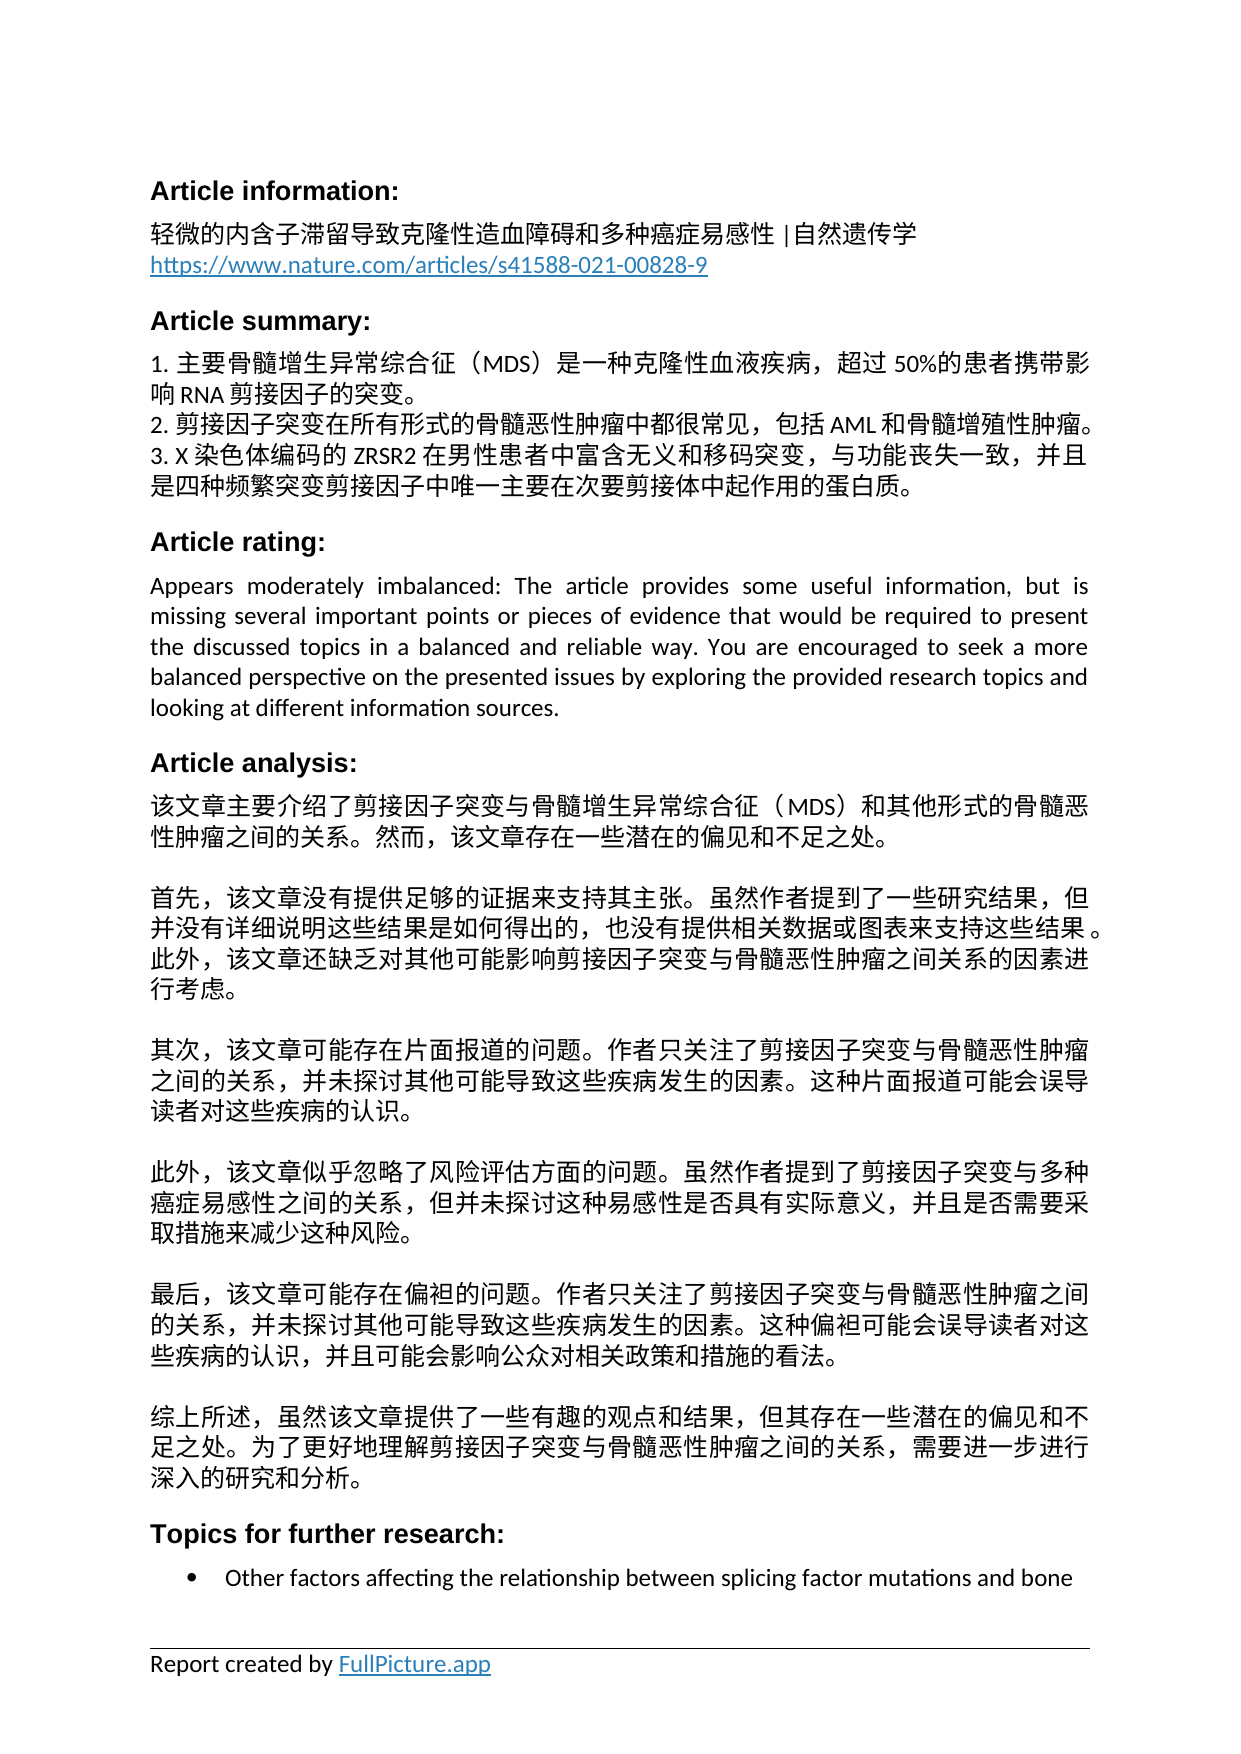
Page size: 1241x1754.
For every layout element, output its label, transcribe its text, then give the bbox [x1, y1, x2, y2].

text 1. 主要骨髓增生异常综合征（MDS）是一种克隆性血液疾病，超过50%的患者携带影响RNA剪接因子的突变。 [150, 348, 1090, 409]
text 轻微的内含子滞留导致克隆性造血障碍和多种癌症易感性 |自然遗传学https://www.nature.com/articles/s41588-021-00828-9 [150, 219, 1090, 280]
text Appears moderately imbalanced: The article provides some useful information, but is missing several important points or pieces of evidence that would be required to present the discussed topics in a balanced and reliable way. You are encouraged to seek a more balanced perspective on the presented issues by exploring the provided research topics and looking at different information sources. [150, 570, 1090, 722]
subtitle Article rating: [150, 526, 1090, 557]
text 首先，该文章没有提供足够的证据来支持其主张。虽然作者提到了一些研究结果，但并没有详细说明这些结果是如何得出的，也没有提供相关数据或图表来支持这些结果。此外，该文章还缺乏对其他可能影响剪接因子突变与骨髓恶性肿瘤之间关系的因素进行考虑。 [150, 883, 1090, 1005]
subtitle Article analysis: [150, 747, 1090, 779]
text 3. X染色体编码的ZRSR2在男性患者中富含无义和移码突变，与功能丧失一致，并且是四种频繁突变剪接因子中唯一主要在次要剪接体中起作用的蛋白质。 [150, 440, 1090, 501]
subtitle Article summary: [150, 305, 1090, 336]
text 该文章主要介绍了剪接因子突变与骨髓增生异常综合征（MDS）和其他形式的骨髓恶性肿瘤之间的关系。然而，该文章存在一些潜在的偏见和不足之处。 [150, 791, 1090, 852]
subtitle Article information: [150, 175, 1090, 206]
text 最后，该文章可能存在偏袒的问题。作者只关注了剪接因子突变与骨髓恶性肿瘤之间的关系，并未探讨其他可能导致这些疾病发生的因素。这种偏袒可能会误导读者对这些疾病的认识，并且可能会影响公众对相关政策和措施的看法。 [150, 1279, 1090, 1371]
text 2. 剪接因子突变在所有形式的骨髓恶性肿瘤中都很常见，包括AML和骨髓增殖性肿瘤。 [150, 409, 1090, 440]
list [187, 1562, 1090, 1592]
subtitle Topics for further research: [150, 1518, 1090, 1549]
text 此外，该文章似乎忽略了风险评估方面的问题。虽然作者提到了剪接因子突变与多种癌症易感性之间的关系，但并未探讨这种易感性是否具有实际意义，并且是否需要采取措施来减少这种风险。 [150, 1157, 1090, 1249]
text 其次，该文章可能存在片面报道的问题。作者只关注了剪接因子突变与骨髓恶性肿瘤之间的关系，并未探讨其他可能导致这些疾病发生的因素。这种片面报道可能会误导读者对这些疾病的认识。 [150, 1035, 1090, 1127]
text 综上所述，虽然该文章提供了一些有趣的观点和结果，但其存在一些潜在的偏见和不足之处。为了更好地理解剪接因子突变与骨髓恶性肿瘤之间的关系，需要进一步进行深入的研究和分析。 [150, 1402, 1090, 1493]
